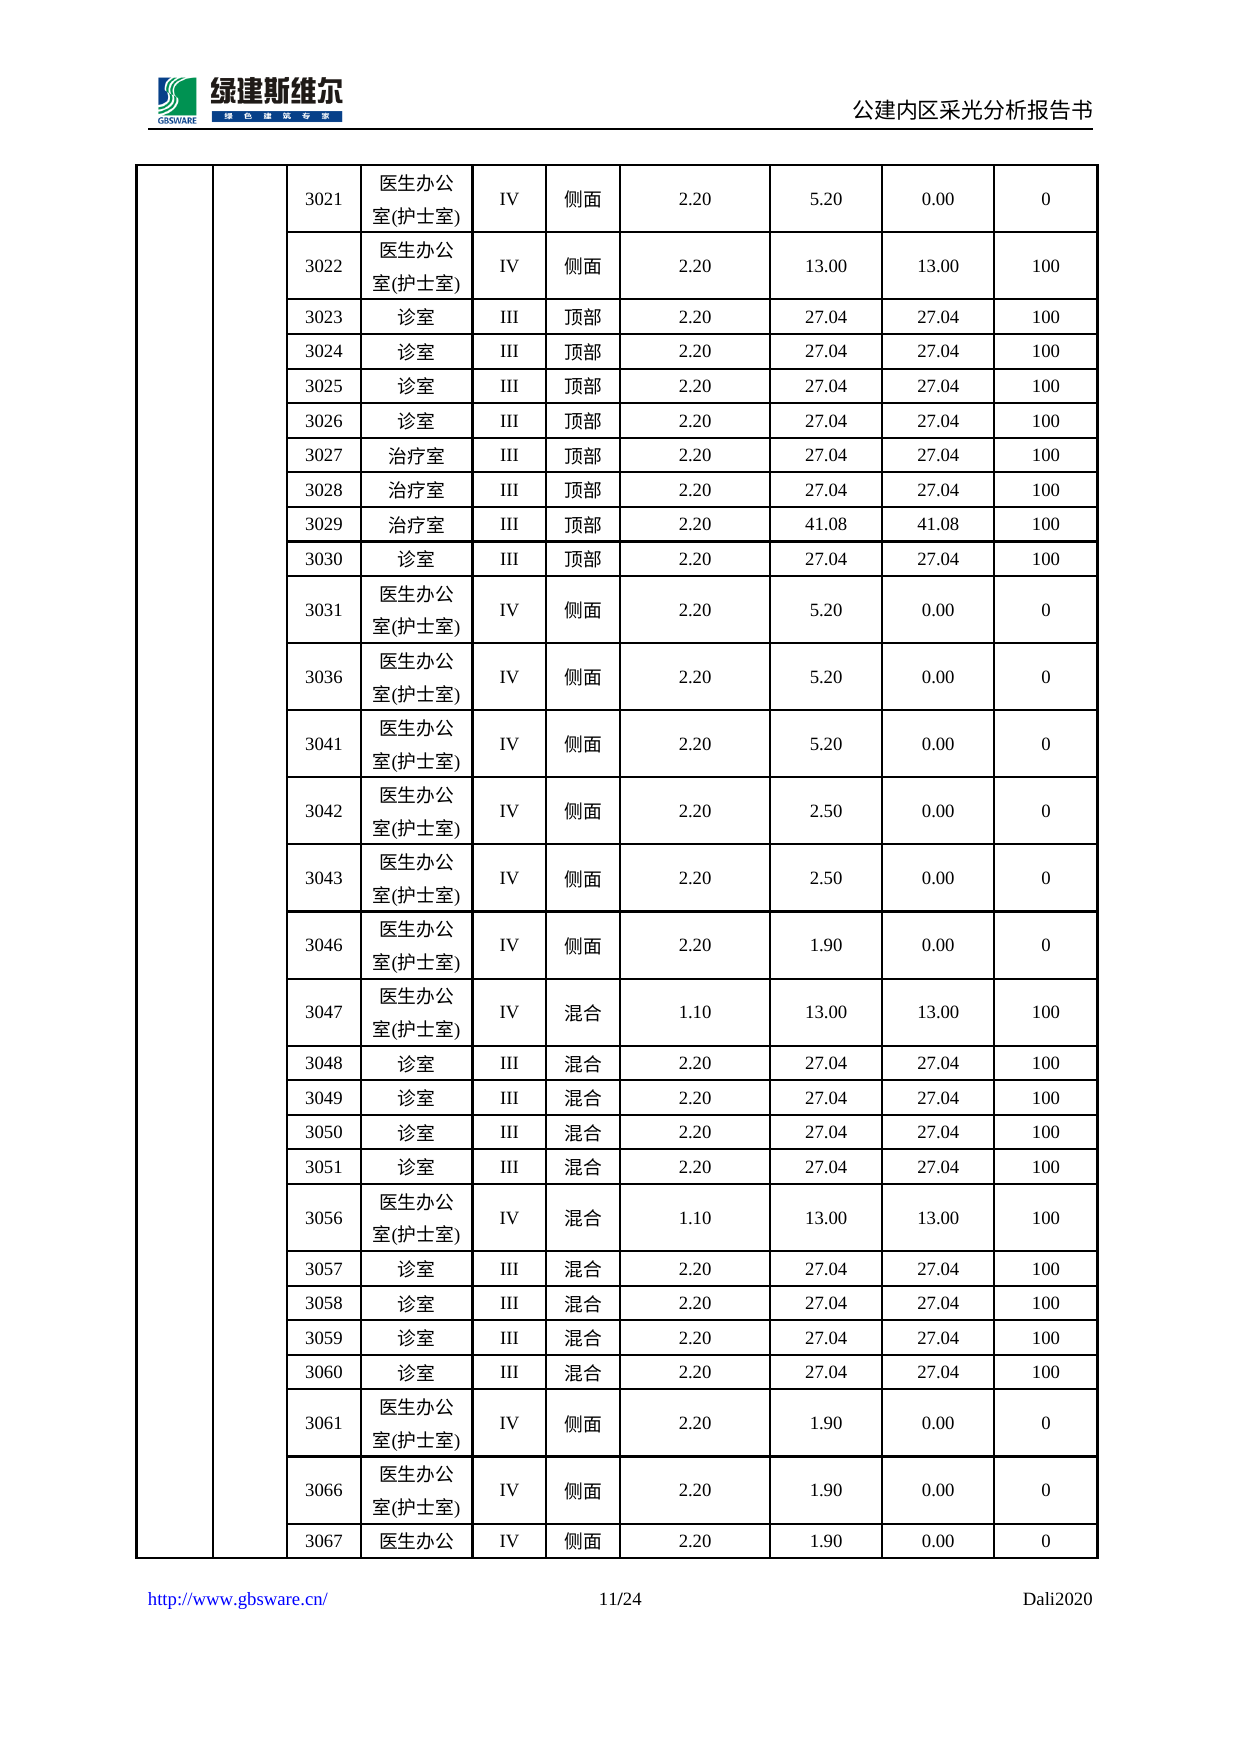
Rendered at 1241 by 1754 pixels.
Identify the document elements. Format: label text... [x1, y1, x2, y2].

table_cell 27.04 [771, 335, 881, 367]
table_cell III [474, 370, 545, 402]
table_cell 100 [995, 370, 1096, 402]
table_cell 诊室 [362, 1081, 471, 1114]
table_cell 100 [995, 300, 1096, 333]
table_cell 100 [995, 335, 1096, 367]
table_cell 27.04 [771, 1116, 881, 1148]
table_cell 27.04 [883, 473, 993, 506]
table_cell III [474, 473, 545, 506]
table_cell 27.04 [883, 1321, 993, 1354]
table_cell 0 [995, 1458, 1096, 1522]
table_cell 3022 [288, 233, 360, 298]
table_cell 顶部 [547, 370, 619, 402]
table_cell 3067 [288, 1525, 360, 1557]
table_cell 治疗室 [362, 508, 471, 540]
table_cell 混合 [547, 1081, 619, 1114]
table_cell IV [474, 845, 545, 910]
table_cell 0.00 [883, 711, 993, 776]
table_cell 侧面 [547, 1390, 619, 1455]
table_cell 5.20 [771, 644, 881, 709]
table_cell 27.04 [883, 1081, 993, 1114]
table_cell 100 [995, 439, 1096, 471]
table_cell 3027 [288, 439, 360, 471]
table_cell 0.00 [883, 644, 993, 709]
table_cell 100 [995, 1287, 1096, 1319]
table_cell IV [474, 166, 545, 231]
table_cell IV [474, 913, 545, 977]
table_cell 2.20 [621, 543, 769, 575]
table_cell III [474, 1047, 545, 1079]
table_cell 2.20 [621, 473, 769, 506]
table_cell 5.20 [771, 166, 881, 231]
table_cell 侧面 [547, 644, 619, 709]
table_cell 41.08 [771, 508, 881, 540]
table_cell 顶部 [547, 508, 619, 540]
table_cell 诊室 [362, 335, 471, 367]
table_cell 1.10 [621, 1185, 769, 1250]
table_cell 0 [995, 166, 1096, 231]
table_cell 医生办公室(护士室) [362, 644, 471, 709]
table_cell 100 [995, 508, 1096, 540]
table_cell 3024 [288, 335, 360, 367]
table_cell 0.00 [883, 845, 993, 910]
table_cell 27.04 [883, 1356, 993, 1388]
table_cell 27.04 [771, 1252, 881, 1284]
picture [157, 75, 343, 124]
table_cell 侧面 [547, 778, 619, 843]
table_cell 100 [995, 1321, 1096, 1354]
table_cell III [474, 1252, 545, 1284]
table_cell 27.04 [771, 543, 881, 575]
table_cell 医生办公室(护士室) [362, 1390, 471, 1455]
table_cell 5.20 [771, 577, 881, 642]
table_cell 医生办公室(护士室) [362, 1525, 471, 1557]
table_cell 100 [995, 1116, 1096, 1148]
table_cell 医生办公室(护士室) [362, 778, 471, 843]
table_cell 2.20 [621, 778, 769, 843]
table_cell 27.04 [883, 370, 993, 402]
table_cell 医生办公室(护士室) [362, 845, 471, 910]
table_cell 医生办公室(护士室) [362, 577, 471, 642]
table_cell 100 [995, 1081, 1096, 1114]
table_cell III [474, 335, 545, 367]
table_cell 27.04 [883, 1150, 993, 1183]
table_cell 2.20 [621, 1356, 769, 1388]
table_cell 诊室 [362, 543, 471, 575]
table_cell 3021 [288, 166, 360, 231]
table_cell 2.20 [621, 1525, 769, 1557]
table_cell 3043 [288, 845, 360, 910]
table_cell 顶部 [547, 473, 619, 506]
table_cell 3056 [288, 1185, 360, 1250]
table_cell 3047 [288, 980, 360, 1044]
table_cell 27.04 [883, 543, 993, 575]
table_cell 诊室 [362, 1047, 471, 1079]
table_cell 诊室 [362, 370, 471, 402]
table_cell 混合 [547, 1321, 619, 1354]
table_cell 100 [995, 404, 1096, 437]
table_cell 3057 [288, 1252, 360, 1284]
table_cell 2.20 [621, 1081, 769, 1114]
table_cell 13.00 [883, 980, 993, 1044]
table_cell 27.04 [771, 370, 881, 402]
table_cell 3026 [288, 404, 360, 437]
table_cell 3029 [288, 508, 360, 540]
table_cell 13.00 [771, 1185, 881, 1250]
table_cell 2.20 [621, 508, 769, 540]
table_cell 100 [995, 1150, 1096, 1183]
table_cell 0 [995, 577, 1096, 642]
table_cell 2.20 [621, 1287, 769, 1319]
table_cell 混合 [547, 1287, 619, 1319]
table_cell 3042 [288, 778, 360, 843]
table_cell 2.20 [621, 439, 769, 471]
table_cell 顶部 [547, 404, 619, 437]
table_cell III [474, 1321, 545, 1354]
table_cell 2.20 [621, 1458, 769, 1522]
table_cell IV [474, 980, 545, 1044]
table_cell 13.00 [883, 1185, 993, 1250]
table_cell 27.04 [883, 300, 993, 333]
table_cell 27.04 [771, 1321, 881, 1354]
table_cell 3050 [288, 1116, 360, 1148]
table_cell 诊室 [362, 404, 471, 437]
table_cell 0 [995, 1525, 1096, 1557]
table_cell 侧面 [547, 1458, 619, 1522]
table_cell 27.04 [771, 1356, 881, 1388]
table_cell 医生办公室(护士室) [362, 913, 471, 977]
table_cell 13.00 [771, 980, 881, 1044]
table_cell III [474, 1287, 545, 1319]
table_cell 侧面 [547, 845, 619, 910]
table_cell 医生办公室(护士室) [362, 980, 471, 1044]
table_cell 0.00 [883, 913, 993, 977]
table_cell 混合 [547, 1116, 619, 1148]
table_cell 侧面 [547, 711, 619, 776]
table_cell 27.04 [883, 1287, 993, 1319]
table_cell 3031 [288, 577, 360, 642]
table_cell 混合 [547, 1150, 619, 1183]
table_cell 100 [995, 1185, 1096, 1250]
table_cell 2.20 [621, 845, 769, 910]
table_cell 2.20 [621, 370, 769, 402]
table_cell 3030 [288, 543, 360, 575]
table_cell 3048 [288, 1047, 360, 1079]
table_cell 2.20 [621, 335, 769, 367]
table_cell 2.20 [621, 711, 769, 776]
table_cell IV [474, 1185, 545, 1250]
table_cell III [474, 1081, 545, 1114]
table_cell 1.10 [621, 980, 769, 1044]
table_cell 0.00 [883, 1390, 993, 1455]
table_cell 顶部 [547, 439, 619, 471]
table_cell 2.20 [621, 577, 769, 642]
table_cell 诊室 [362, 1150, 471, 1183]
table_cell 27.04 [883, 404, 993, 437]
table_cell 3028 [288, 473, 360, 506]
table_cell IV [474, 577, 545, 642]
table_cell 诊室 [362, 1252, 471, 1284]
table_cell IV [474, 1458, 545, 1522]
table_cell IV [474, 233, 545, 298]
table_cell 0.00 [883, 1525, 993, 1557]
table_cell III [474, 508, 545, 540]
table_cell 顶部 [547, 335, 619, 367]
table_cell 2.20 [621, 1252, 769, 1284]
table_cell 3036 [288, 644, 360, 709]
table_cell 2.20 [621, 166, 769, 231]
table_cell 3059 [288, 1321, 360, 1354]
table_cell 13.00 [883, 233, 993, 298]
table_cell 100 [995, 1047, 1096, 1079]
table_cell 混合 [547, 1047, 619, 1079]
table_cell IV [474, 1390, 545, 1455]
table_cell 3066 [288, 1458, 360, 1522]
table_cell 1.90 [771, 1390, 881, 1455]
table_cell 医生办公室(护士室) [362, 711, 471, 776]
table_cell 3061 [288, 1390, 360, 1455]
table_cell III [474, 543, 545, 575]
table_cell 医生办公室(护士室) [362, 233, 471, 298]
table_cell 100 [995, 543, 1096, 575]
table_cell 2.50 [771, 845, 881, 910]
table_cell 诊室 [362, 1116, 471, 1148]
table_cell 2.20 [621, 913, 769, 977]
table_cell 混合 [547, 1185, 619, 1250]
table_cell 侧面 [547, 1525, 619, 1557]
table_cell IV [474, 711, 545, 776]
table_cell 治疗室 [362, 439, 471, 471]
table_cell 2.20 [621, 1321, 769, 1354]
table_cell 0.00 [883, 778, 993, 843]
table_cell 27.04 [771, 473, 881, 506]
table_cell 医生办公室(护士室) [362, 166, 471, 231]
table_cell 3046 [288, 913, 360, 977]
table_cell 0 [995, 845, 1096, 910]
table_cell 2.20 [621, 404, 769, 437]
table_cell 侧面 [547, 233, 619, 298]
table_cell 3051 [288, 1150, 360, 1183]
table_cell 27.04 [771, 1287, 881, 1319]
table_cell 3023 [288, 300, 360, 333]
table_cell 100 [995, 233, 1096, 298]
table_cell 0 [995, 778, 1096, 843]
table_cell 100 [995, 980, 1096, 1044]
table_cell 27.04 [883, 335, 993, 367]
table_cell 2.20 [621, 644, 769, 709]
table_cell 5.20 [771, 711, 881, 776]
table_cell 治疗室 [362, 473, 471, 506]
table_cell III [474, 404, 545, 437]
table_cell 27.04 [771, 1081, 881, 1114]
table_cell III [474, 439, 545, 471]
table_cell 100 [995, 1252, 1096, 1284]
table_cell 混合 [547, 980, 619, 1044]
table_cell 医生办公室(护士室) [362, 1185, 471, 1250]
table_cell 27.04 [883, 1116, 993, 1148]
table_cell 27.04 [883, 439, 993, 471]
table_cell 27.04 [771, 404, 881, 437]
table_cell 0 [995, 1390, 1096, 1455]
table_cell III [474, 300, 545, 333]
table_cell 100 [995, 473, 1096, 506]
table_cell 100 [995, 1356, 1096, 1388]
table_cell 0.00 [883, 577, 993, 642]
table_cell 侧面 [547, 166, 619, 231]
table_cell 1.90 [771, 1458, 881, 1522]
table_cell 27.04 [883, 1252, 993, 1284]
table_cell 2.20 [621, 1047, 769, 1079]
table_cell 侧面 [547, 913, 619, 977]
table_cell 3049 [288, 1081, 360, 1114]
table_cell 2.20 [621, 1150, 769, 1183]
table_cell 2.20 [621, 1390, 769, 1455]
table_cell 3058 [288, 1287, 360, 1319]
table_cell IV [474, 644, 545, 709]
table_cell IV [474, 778, 545, 843]
table_cell 41.08 [883, 508, 993, 540]
table_cell 27.04 [771, 1047, 881, 1079]
table_cell 13.00 [771, 233, 881, 298]
table_cell 混合 [547, 1252, 619, 1284]
table_cell 27.04 [771, 439, 881, 471]
table_cell 1.90 [771, 1525, 881, 1557]
table_cell IV [474, 1525, 545, 1557]
table_cell 2.50 [771, 778, 881, 843]
table_cell 3025 [288, 370, 360, 402]
table_cell III [474, 1356, 545, 1388]
table_cell 2.20 [621, 1116, 769, 1148]
table_cell 0 [995, 913, 1096, 977]
table_cell 医生办公室(护士室) [362, 1458, 471, 1522]
table_cell 侧面 [547, 577, 619, 642]
table_cell 3041 [288, 711, 360, 776]
table_cell 0 [995, 644, 1096, 709]
table_cell 2.20 [621, 233, 769, 298]
table_cell 顶部 [547, 543, 619, 575]
table_cell 1.90 [771, 913, 881, 977]
table_cell 顶部 [547, 300, 619, 333]
table_cell 诊室 [362, 300, 471, 333]
table_cell 27.04 [883, 1047, 993, 1079]
table_cell 混合 [547, 1356, 619, 1388]
table_cell 诊室 [362, 1356, 471, 1388]
table_cell 3060 [288, 1356, 360, 1388]
table_cell III [474, 1150, 545, 1183]
table_cell 0.00 [883, 166, 993, 231]
table_cell 诊室 [362, 1287, 471, 1319]
table_cell 27.04 [771, 300, 881, 333]
table_cell 0 [995, 711, 1096, 776]
table_cell 27.04 [771, 1150, 881, 1183]
table_cell 2.20 [621, 300, 769, 333]
table_cell 0.00 [883, 1458, 993, 1522]
table_cell 诊室 [362, 1321, 471, 1354]
table_cell III [474, 1116, 545, 1148]
